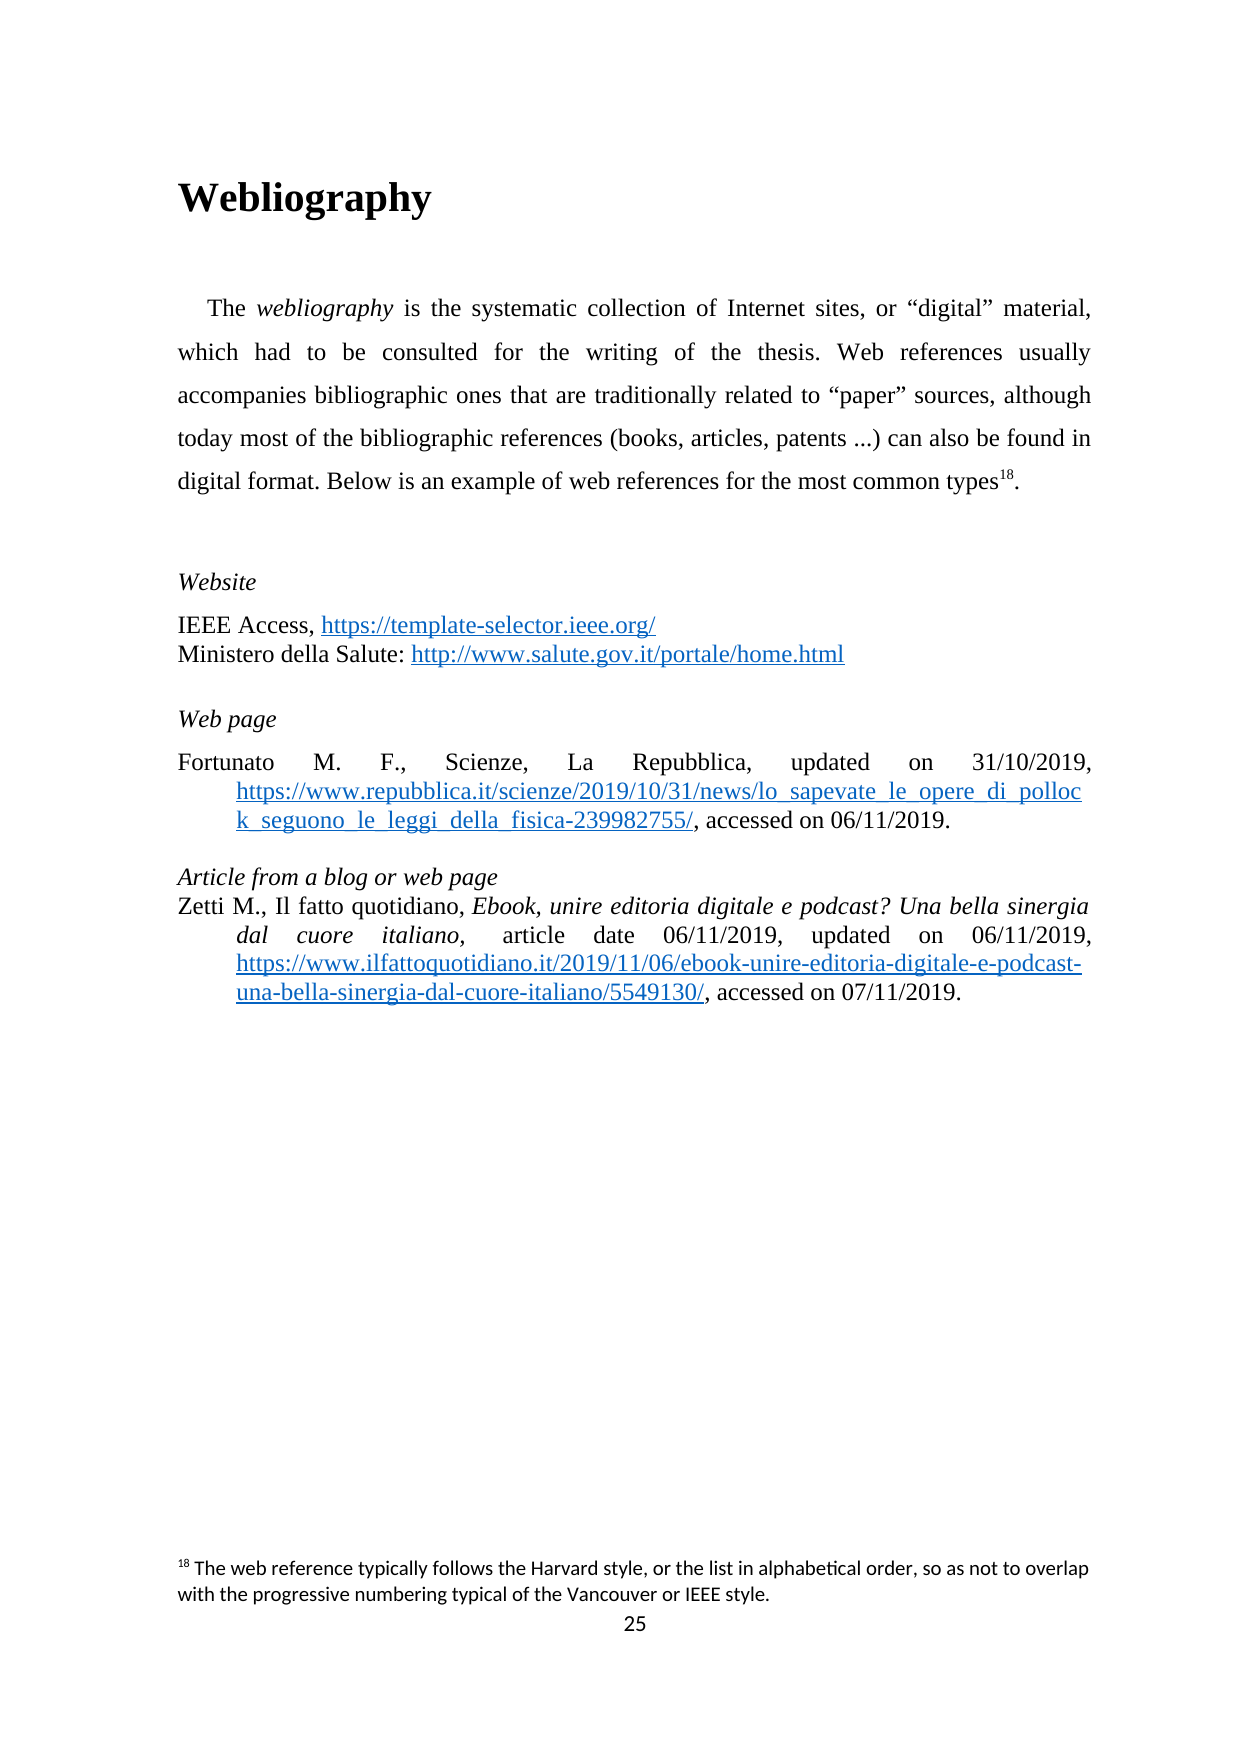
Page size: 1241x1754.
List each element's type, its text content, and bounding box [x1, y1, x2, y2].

text IEEE Access, https://template-selector.ieee.org/ [177, 610, 1092, 639]
text Webliography [177, 173, 1092, 221]
text Website [177, 567, 1092, 596]
text Fortunato M. F., Scienze, La Repubblica, updated on 31/10/2019, https://www.repubblica.it/scienze/2019/10/31/news/lo_sapevate_le_opere_di_pollock_seguono_le_leggi_della_fisica-239982755/, accessed on 06/11/2019. [177, 747, 1092, 833]
text Ministero della Salute: http://www.salute.gov.it/portale/home.html [177, 639, 1092, 667]
text The webliography is the systematic collection of Internet sites, or “digital” material, which had to be consulted for the writing of the thesis. Web references usually accompanies bibliographic ones that are traditionally related to “paper” sources, although today most of the bibliographic references (books, articles, patents ...) can also be found in digital format. Below is an example of web references for the most common types. [177, 293, 1092, 495]
text Zetti M., Il fatto quotidiano, Ebook, unire editoria digitale e podcast? Una bella sinergia dal cuore italiano, article date 06/11/2019, updated on 06/11/2019, https://www.ilfattoquotidiano.it/2019/11/06/ebook-unire-editoria-digitale-e-podcast-una-bella-sinergia-dal-cuore-italiano/5549130/, accessed on 07/11/2019. [177, 891, 1092, 1006]
text Web page [177, 704, 1092, 733]
text Article from a blog or web page [177, 862, 1092, 891]
